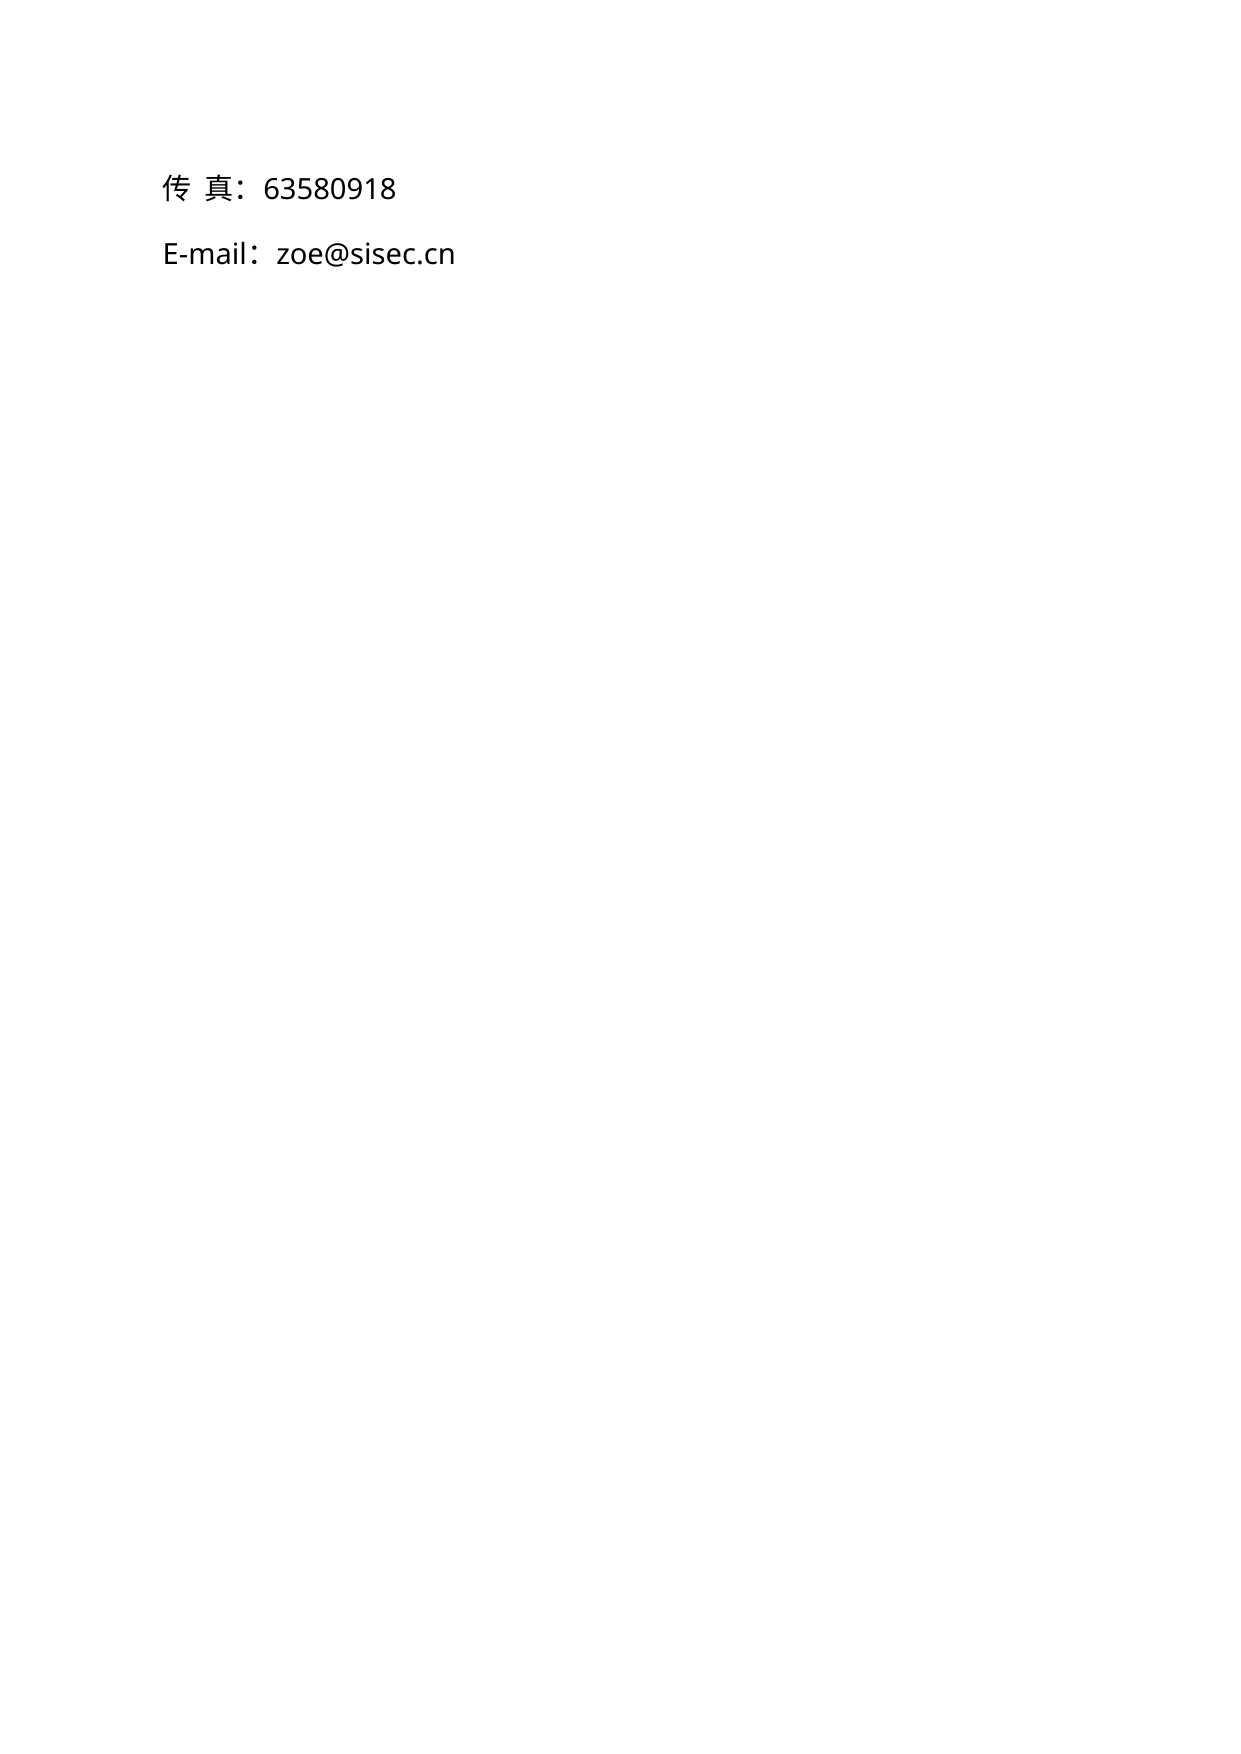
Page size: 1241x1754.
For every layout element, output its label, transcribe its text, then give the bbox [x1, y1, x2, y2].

text 传 真：63580918 [162, 154, 1078, 219]
text E-mail：zoe@sisec.cn [162, 219, 1078, 284]
